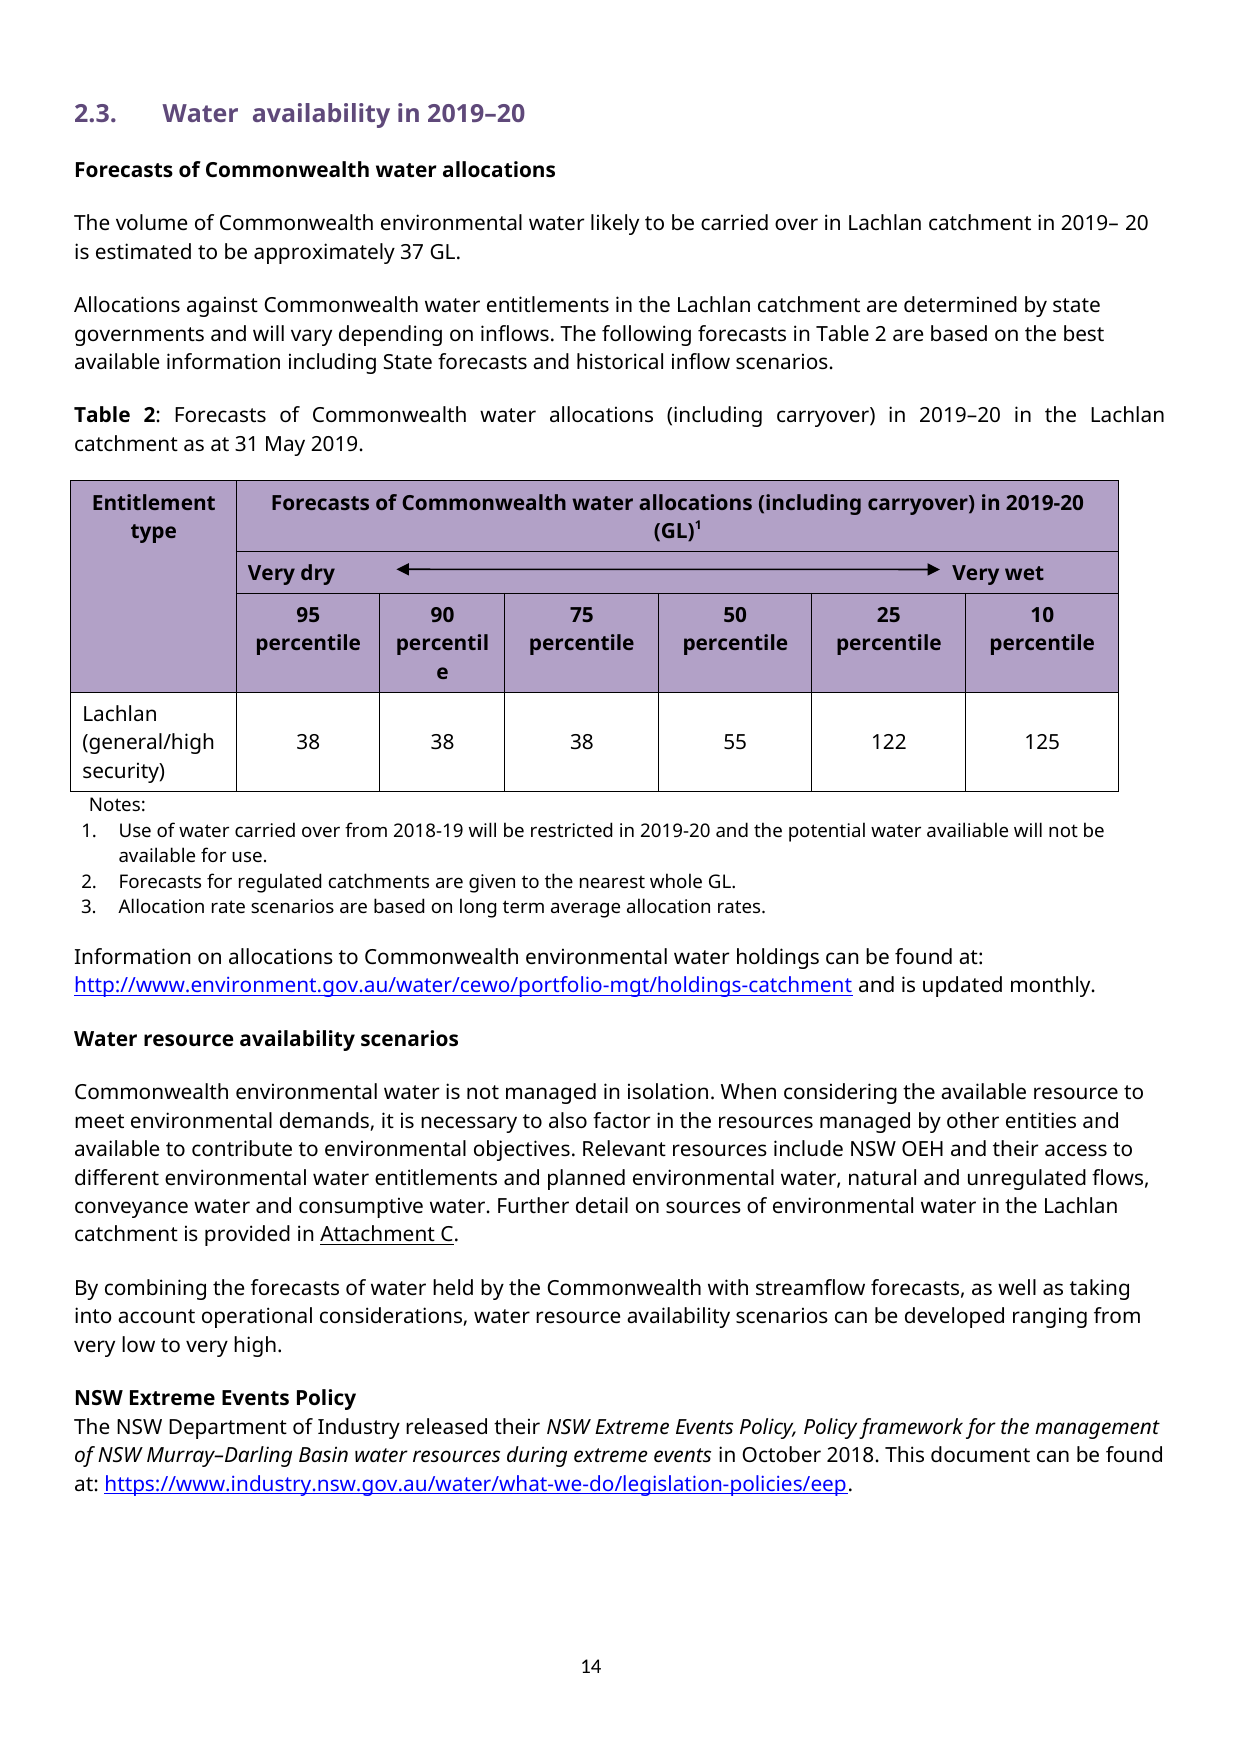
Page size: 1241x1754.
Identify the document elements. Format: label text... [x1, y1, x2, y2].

table_cell Very dry Very wet [237, 552, 1118, 593]
table_cell 90 percentile [380, 594, 504, 692]
table_cell 125 [966, 693, 1118, 791]
table_header Forecasts of Commonwealth water allocations (including carryover) in 2019-20 (GL)1 [237, 481, 1118, 551]
text Water resource availability scenarios [74, 1024, 1166, 1052]
text Table 2: Forecasts of Commonwealth water allocations (including carryover) in 2019–20 in the Lachlan catchment as at 31 May 2019. [74, 401, 1166, 457]
text The volume of Commonwealth environmental water likely to be carried over in Lachlan catchment in 2019– 20 is estimated to be approximately 37 GL. [74, 208, 1166, 265]
text By combining the forecasts of water held by the Commonwealth with streamflow forecasts, as well as taking into account operational considerations, water resource availability scenarios can be developed ranging from very low to very high. [74, 1273, 1166, 1358]
table_cell 38 [237, 693, 379, 791]
table_cell Lachlan (general/high security) [71, 693, 236, 791]
list Use of water carried over from 2018-19 will be restricted in 2019-20 and the potential water availiable will not be available for use. [81, 817, 1166, 868]
table_cell 10 percentile [966, 594, 1118, 692]
text Forecasts of Commonwealth water allocations [74, 155, 1166, 183]
text Commonwealth environmental water is not managed in isolation. When considering the available resource to meet environmental demands, it is necessary to also factor in the resources managed by other entities and available to contribute to environmental objectives. Relevant resources include NSW OEH and their access to different environmental water entitlements and planned environmental water, natural and unregulated flows, conveyance water and consumptive water. Further detail on sources of environmental water in the Lachlan catchment is provided in Attachment C. [74, 1077, 1166, 1248]
list Forecasts for regulated catchments are given to the nearest whole GL. [81, 868, 1166, 894]
list Allocation rate scenarios are based on long term average allocation rates. [81, 894, 1166, 919]
table_cell 122 [812, 693, 965, 791]
text Allocations against Commonwealth water entitlements in the Lachlan catchment are determined by state governments and will vary depending on inflows. The following forecasts in Table 2 are based on the best available information including State forecasts and historical inflow scenarios. [74, 290, 1166, 376]
subtitle Water availability in 2019–20 [74, 96, 1166, 130]
table_cell 38 [505, 693, 658, 791]
table_cell 25 percentile [812, 594, 965, 692]
text NSW Extreme Events Policy [74, 1383, 1166, 1412]
table_cell 75 percentile [505, 594, 658, 692]
text The NSW Department of Industry released their NSW Extreme Events Policy, Policy framework for the management of NSW Murray–Darling Basin water resources during extreme events in October 2018. This document can be found at: https://www.industry.nsw.gov.au/water/what-we-do/legislation-policies/eep. [74, 1412, 1166, 1497]
text Notes: [89, 792, 1166, 817]
table_header Entitlement type [71, 481, 236, 692]
table_cell 50 percentile [659, 594, 811, 692]
table_cell 55 [659, 693, 811, 791]
text Information on allocations to Commonwealth environmental water holdings can be found at: http://www.environment.gov.au/water/cewo/portfolio-mgt/holdings-catchment and is updated monthly. [74, 942, 1166, 999]
table_cell 95 percentile [237, 594, 379, 692]
table_cell 38 [380, 693, 504, 791]
